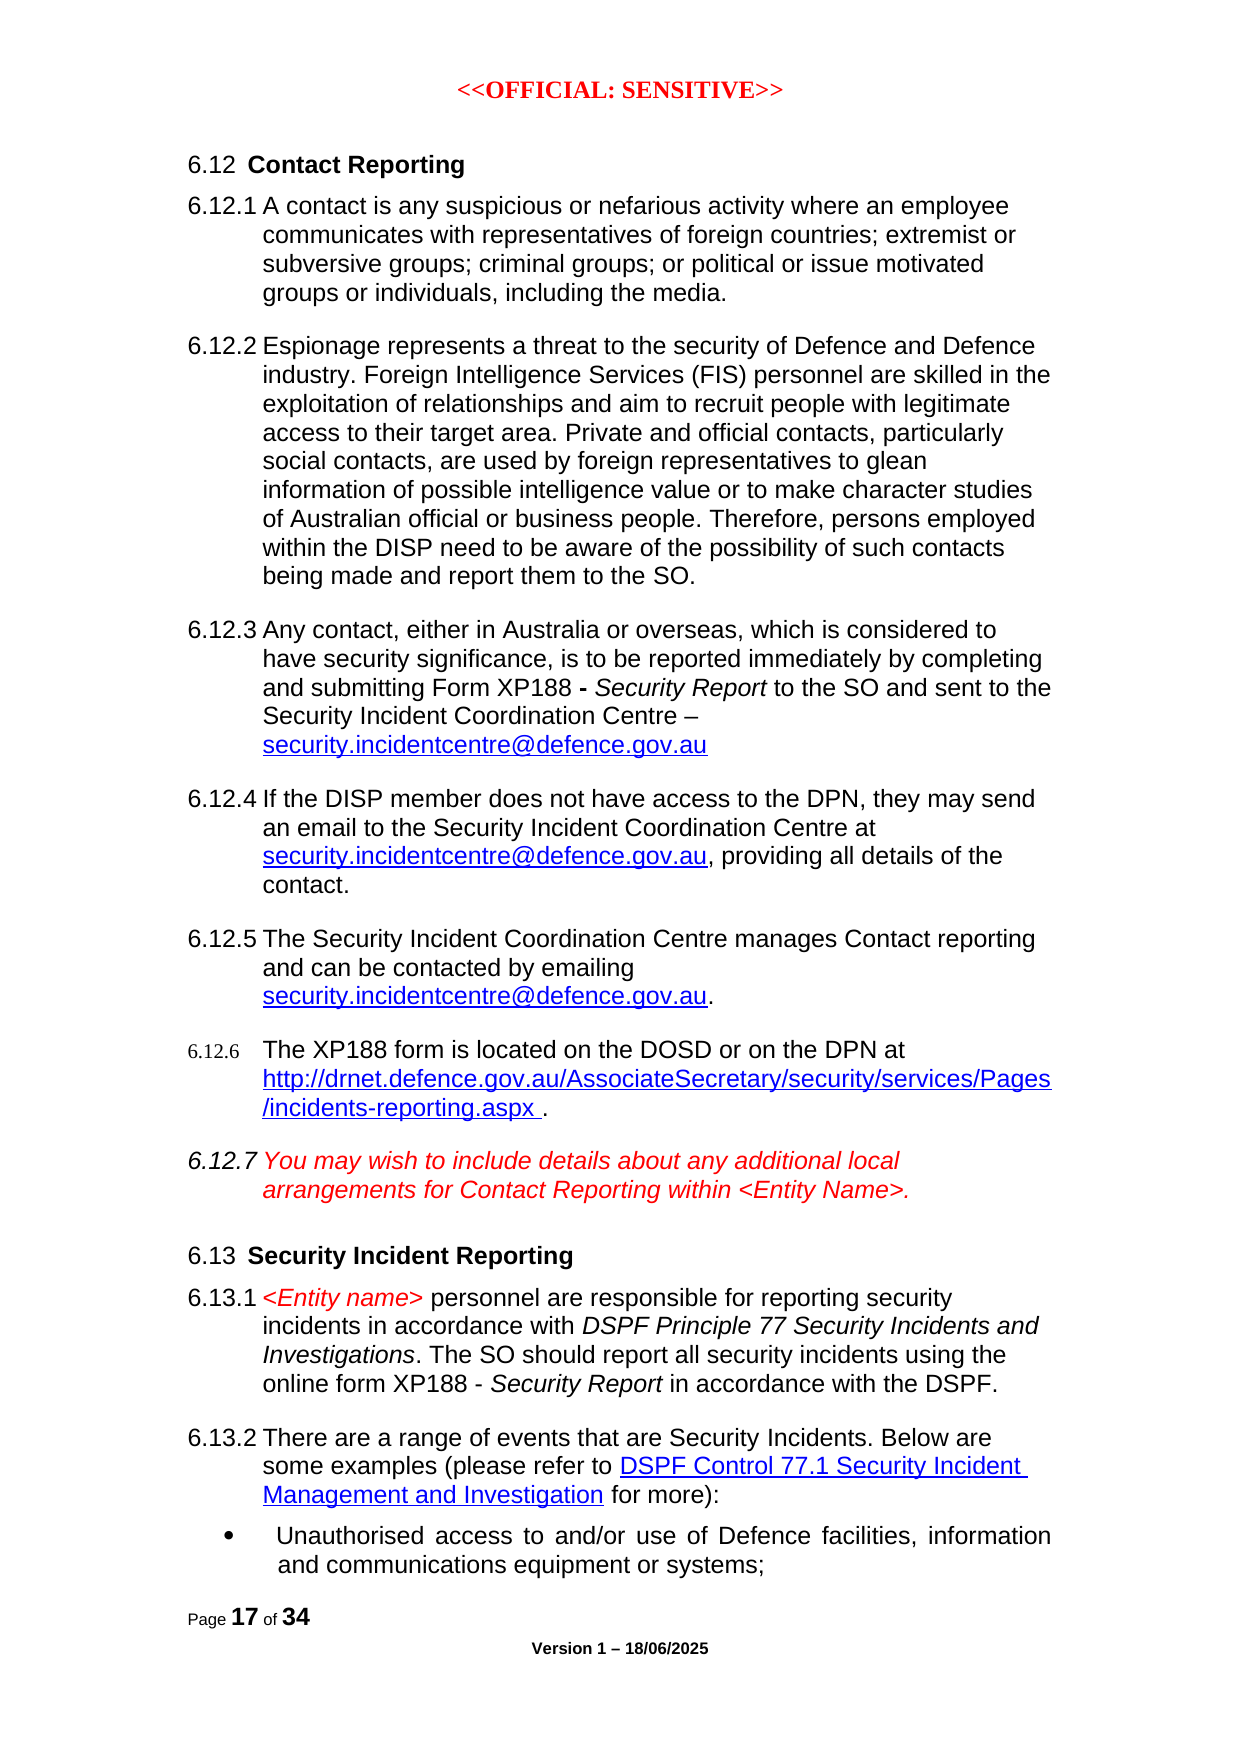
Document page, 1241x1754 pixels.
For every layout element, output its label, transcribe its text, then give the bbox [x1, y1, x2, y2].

subtitle The Security Incident Coordination Centre manages Contact reporting and can be contacted by emailing security.incidentcentre@defence.gov.au. [187, 924, 1053, 1010]
subtitle A contact is any suspicious or nefarious activity where an employee communicates with representatives of foreign countries; extremist or subversive groups; criminal groups; or political or issue motivated groups or individuals, including the media. [187, 191, 1053, 306]
subtitle <Entity name> personnel are responsible for reporting security incidents in accordance with DSPF Principle 77 Security Incidents and Investigations. The SO should report all security incidents using the online form XP188 - Security Report in accordance with the DSPF. [187, 1282, 1053, 1397]
subtitle If the DISP member does not have access to the DPN, they may send an email to the Security Incident Coordination Centre at security.incidentcentre@defence.gov.au, providing all details of the contact. [187, 784, 1053, 899]
subtitle There are a range of events that are Security Incidents. Below are some examples (please refer to DSPF Control 77.1 Security Incident Management and Investigation for more): [187, 1422, 1053, 1509]
subtitle Any contact, either in Australia or overseas, which is considered to have security significance, is to be reported immediately by completing and submitting Form XP188 - Security Report to the SO and sent to the Security Incident Coordination Centre – security.incidentcentre@defence.gov.au [187, 615, 1053, 759]
list Unauthorised access to and/or use of Defence facilities, information and communications equipment or systems; [224, 1521, 1053, 1579]
subtitle You may wish to include details about any additional local arrangements for Contact Reporting within <Entity Name>. [187, 1146, 1053, 1204]
text Contact Reporting [187, 150, 1053, 179]
subtitle Espionage represents a threat to the security of Defence and Defence industry. Foreign Intelligence Services (FIS) personnel are skilled in the exploitation of relationships and aim to recruit people with legitimate access to their target area. Private and official contacts, particularly social contacts, are used by foreign representatives to glean information of possible intelligence value or to make character studies of Australian official or business people. Therefore, persons employed within the DISP need to be aware of the possibility of such contacts being made and report them to the SO. [187, 331, 1053, 590]
subtitle The XP188 form is located on the DOSD or on the DPN at http://drnet.defence.gov.au/AssociateSecretary/security/services/Pages/incidents-reporting.aspx . [187, 1035, 1053, 1121]
text Security Incident Reporting [187, 1241, 1053, 1270]
